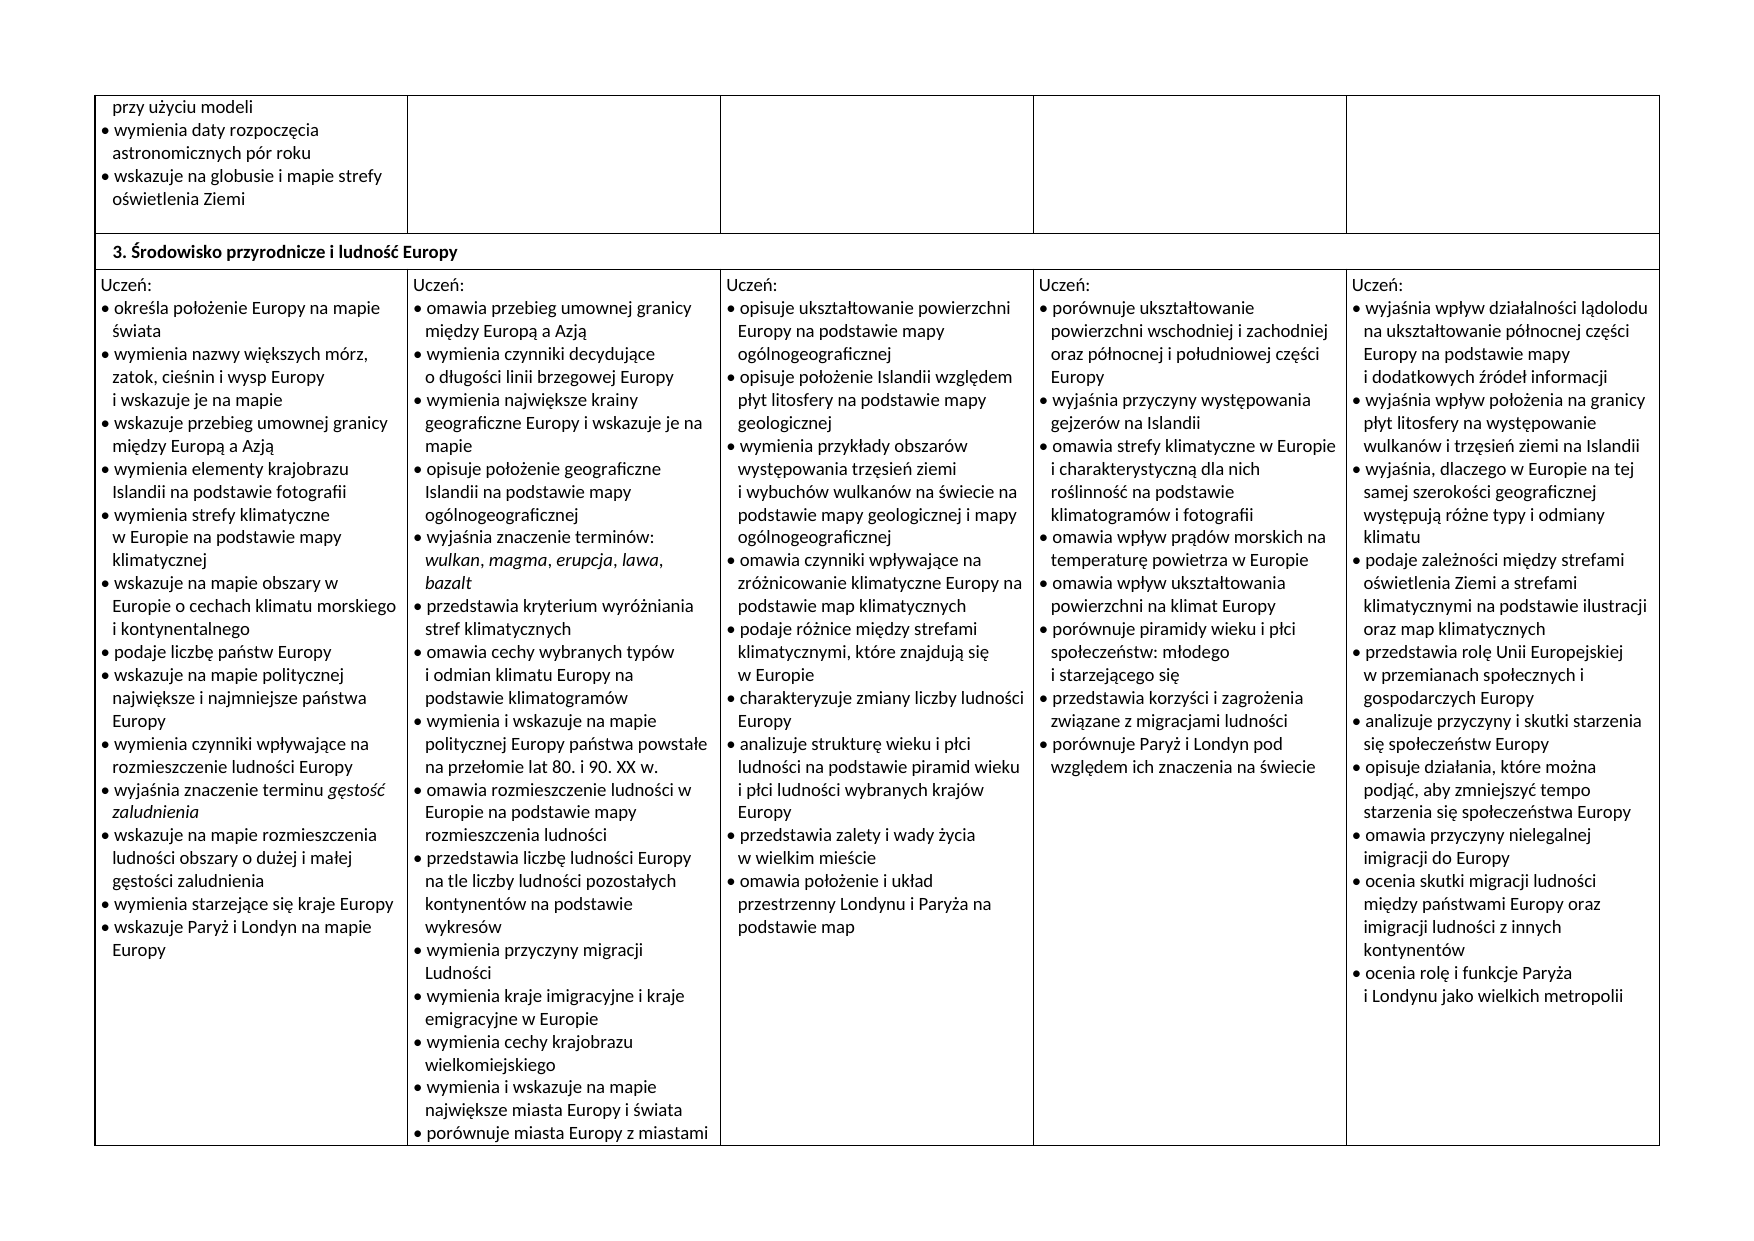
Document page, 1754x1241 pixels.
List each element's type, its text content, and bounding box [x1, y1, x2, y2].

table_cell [1034, 270, 1346, 1144]
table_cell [1347, 96, 1659, 233]
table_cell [721, 96, 1033, 233]
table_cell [96, 96, 407, 233]
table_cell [408, 96, 720, 233]
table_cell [1034, 96, 1346, 233]
table_cell 3. Środowisko przyrodnicze i ludność Europy [96, 234, 1659, 268]
